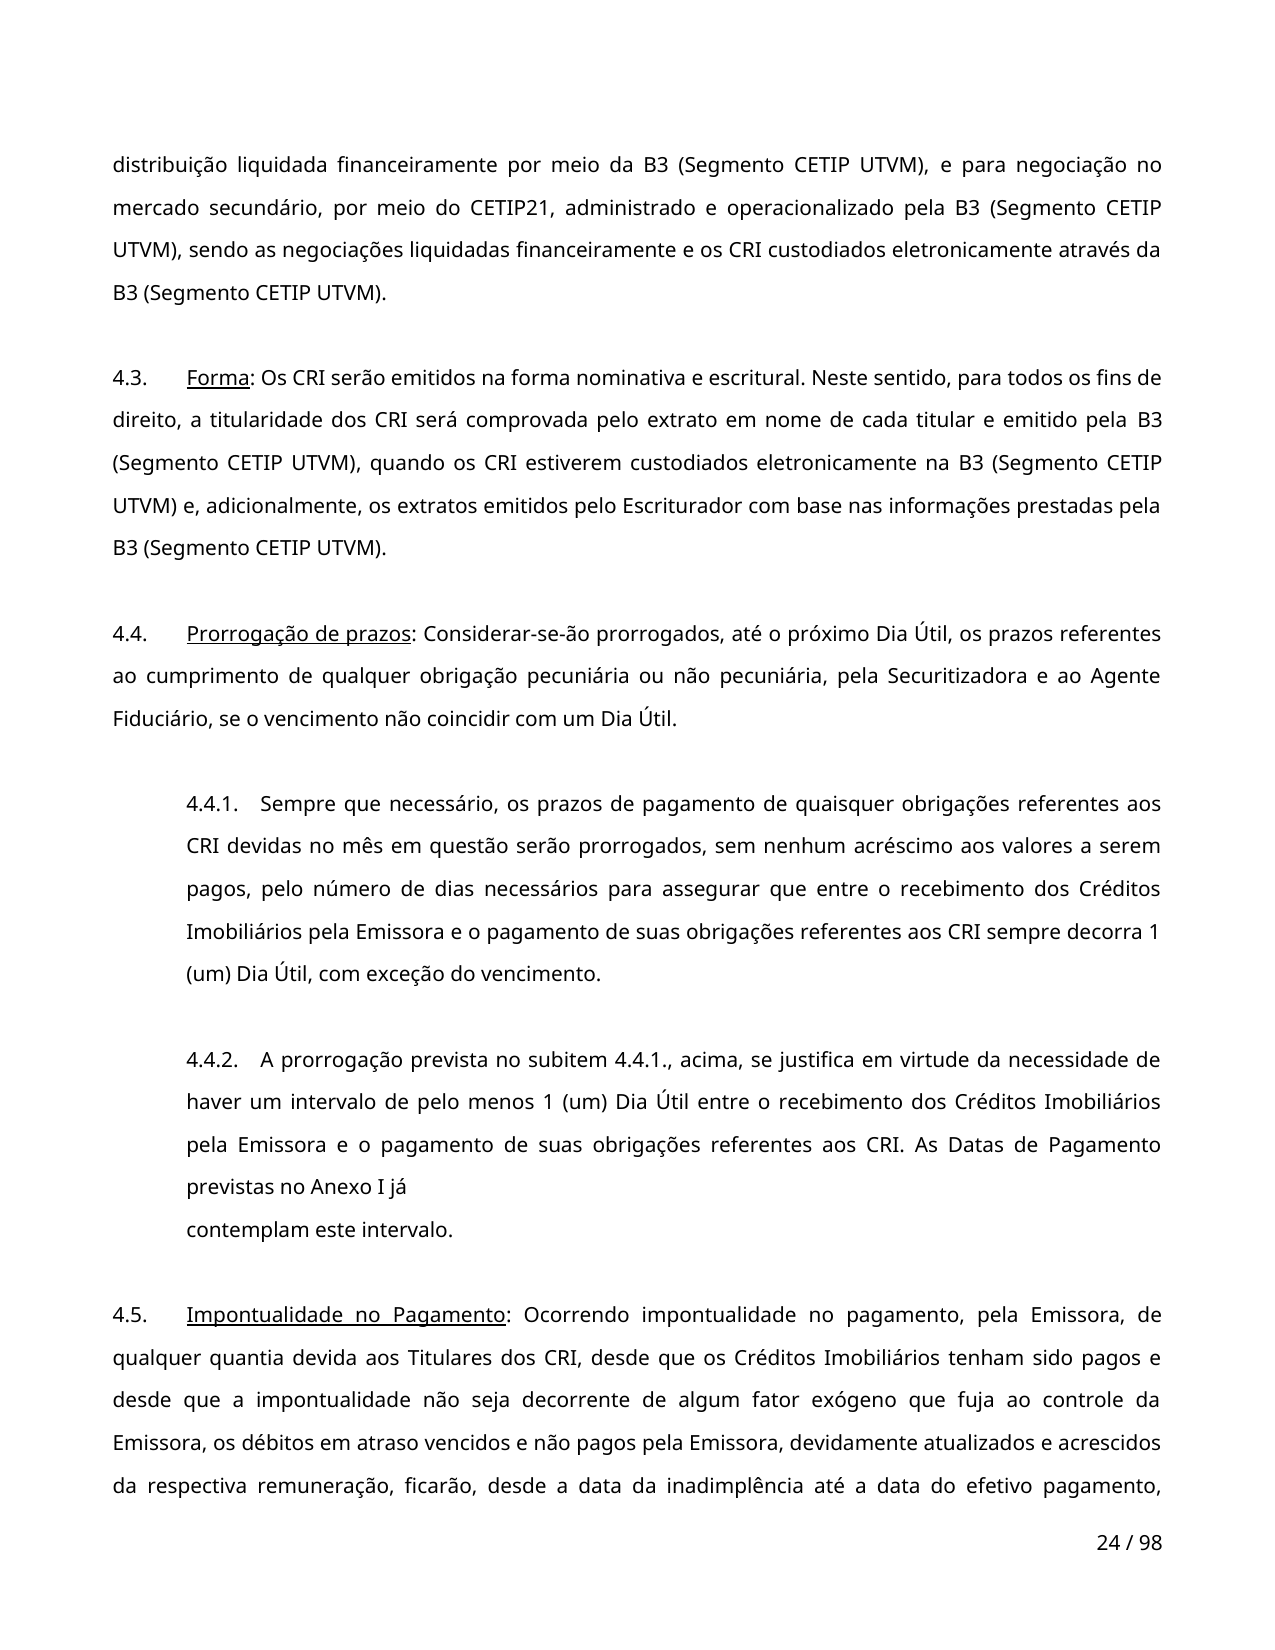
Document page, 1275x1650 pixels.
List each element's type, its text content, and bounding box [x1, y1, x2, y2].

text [112, 1300, 1162, 1499]
text 4.3. Forma: Os CRI serão emitidos na forma nominativa e escritural. Neste sentido, para todos os fins de direito, a titularidade dos CRI será comprovada pelo extrato em nome de cada titular e emitido pela B3 (Segmento CETIP UTVM), quando os CRI estiverem custodiados eletronicamente na B3 (Segmento CETIP UTVM) e, adicionalmente, os extratos emitidos pelo Escriturador com base nas informações prestadas pela B3 (Segmento CETIP UTVM). [112, 363, 1162, 562]
text 4.4.2. A prorrogação prevista no subitem 4.4.1., acima, se justifica em virtude da necessidade de haver um intervalo de pelo menos 1 (um) Dia Útil entre o recebimento dos Créditos Imobiliários pela Emissora e o pagamento de suas obrigações referentes aos CRI. As Datas de Pagamento previstas no Anexo I já [186, 1045, 1162, 1201]
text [112, 150, 1162, 306]
text contemplam este intervalo. [186, 1215, 1162, 1243]
text 4.4.1. Sempre que necessário, os prazos de pagamento de quaisquer obrigações referentes aos CRI devidas no mês em questão serão prorrogados, sem nenhum acréscimo aos valores a serem pagos, pelo número de dias necessários para assegurar que entre o recebimento dos Créditos Imobiliários pela Emissora e o pagamento de suas obrigações referentes aos CRI sempre decorra 1 (um) Dia Útil, com exceção do vencimento. [186, 789, 1162, 988]
text 4.4. Prorrogação de prazos: Considerar-se-ão prorrogados, até o próximo Dia Útil, os prazos referentes ao cumprimento de qualquer obrigação pecuniária ou não pecuniária, pela Securitizadora e ao Agente Fiduciário, se o vencimento não coincidir com um Dia Útil. [112, 619, 1162, 732]
